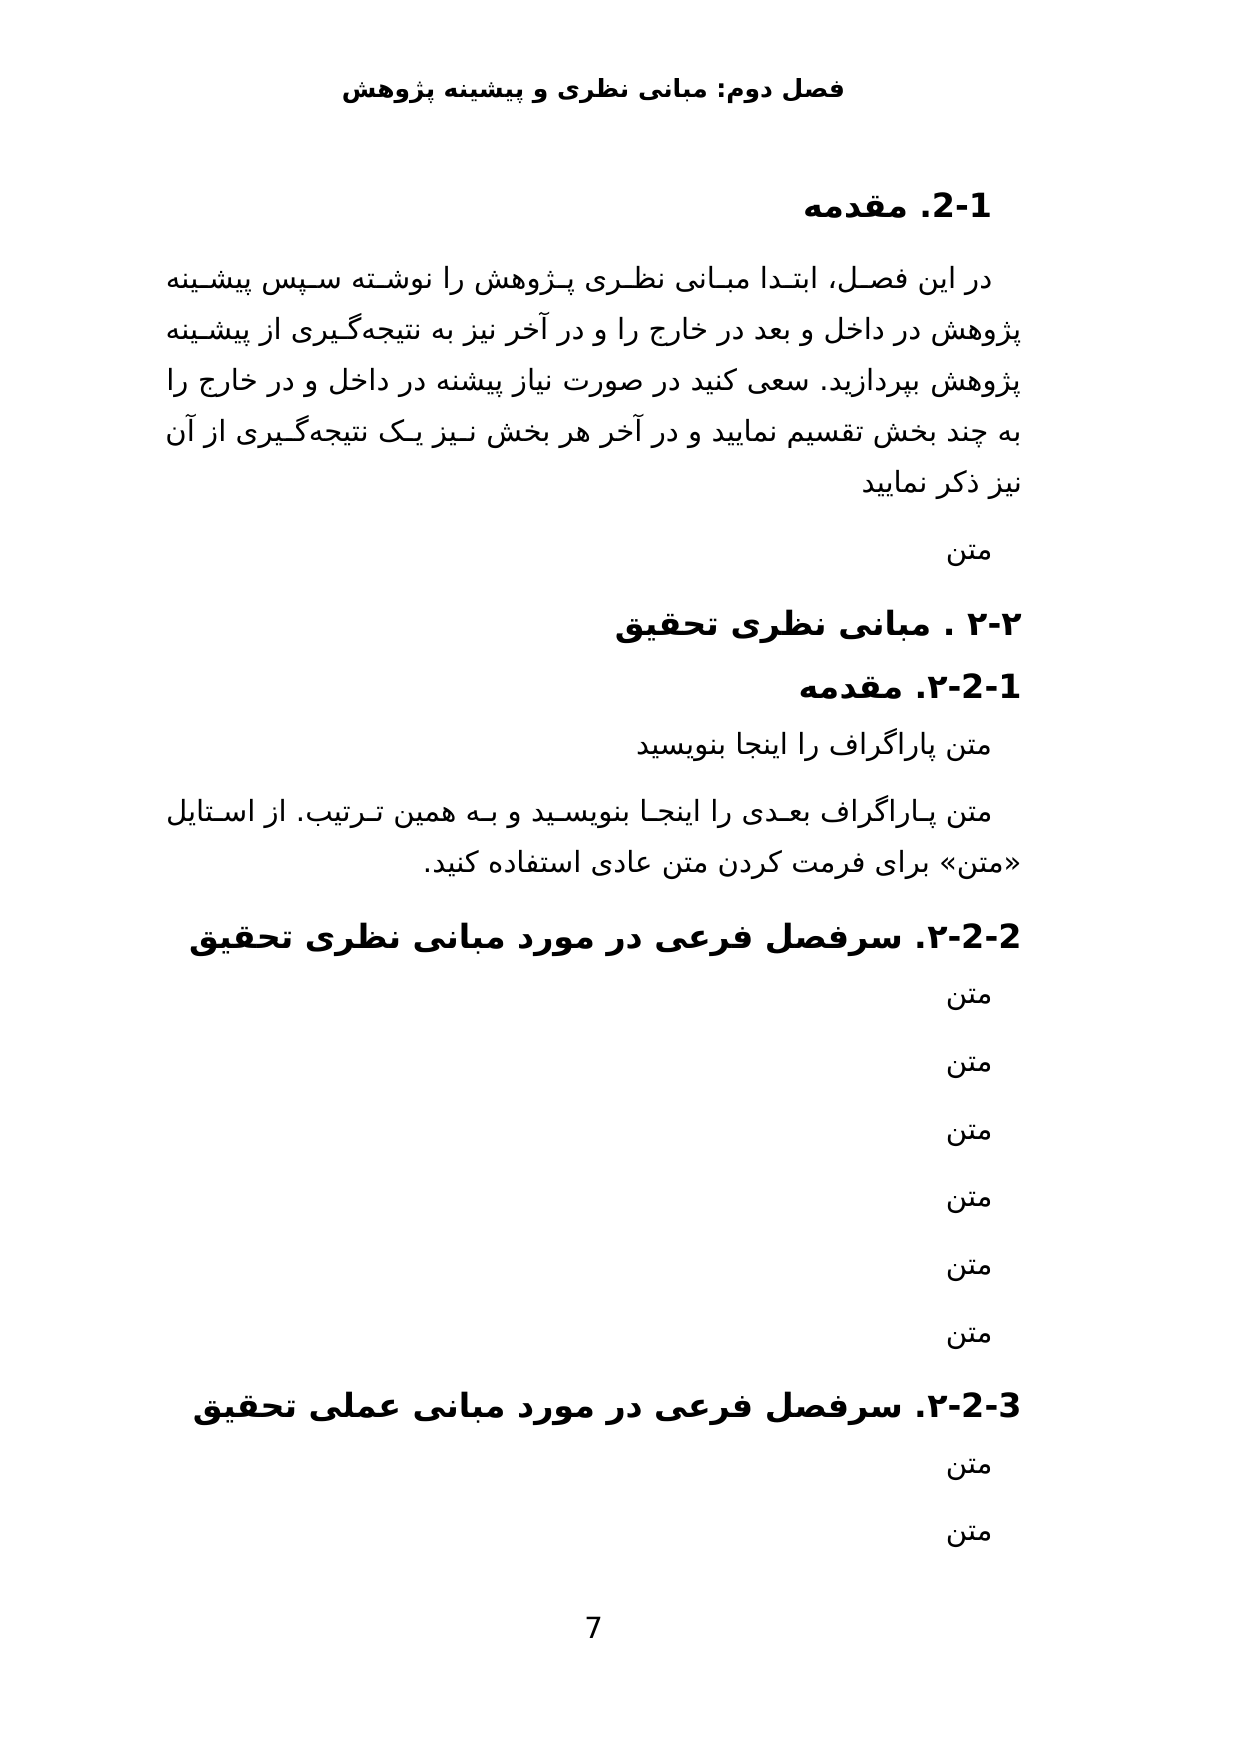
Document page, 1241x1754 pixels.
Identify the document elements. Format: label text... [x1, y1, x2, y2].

text متن [165, 1315, 1022, 1349]
text ۲-2-1. مقدمه [165, 668, 1022, 707]
text ۲-2-2. سرفصل فرعی در مورد مبانی نظری تحقیق [165, 917, 1022, 956]
text متن [165, 1112, 1022, 1146]
text متن [165, 1180, 1022, 1214]
text متن [165, 1514, 1022, 1548]
text ۲-2-3. سرفصل فرعی در مورد مبانی عملی تحقیق [165, 1387, 1022, 1426]
text متن [165, 977, 1022, 1011]
text 2-1. مقدمه [165, 186, 1022, 225]
text متن [165, 1044, 1022, 1078]
text متن پاراگراف را اینجا بنویسید [165, 727, 1022, 761]
text متن [165, 1446, 1022, 1480]
text ۲-۲ . مبانی نظری تحقیق [165, 604, 1022, 643]
text متن پاراگراف بعدی را اینجا بنویسید و به همین ترتیب. از استایل «متن» برای فرمت کردن متن عادی استفاده کنید. [165, 795, 1022, 880]
text در این فصل، ابتدا مبانی نظری پژوهش را نوشته سپس پیشینه پژوهش در داخل و بعد در خارج را و در آخر نیز به نتیجه‌گیری از پیشینه پژوهش بپردازید. سعی کنید در صورت نیاز پیشنه در داخل و در خارج را به چند بخش تقسیم نمایید و در آخر هر بخش نیز یک نتیجه‌گیری از آن نیز ذکر نمایید [165, 261, 1022, 499]
text متن [165, 1247, 1022, 1281]
text متن [165, 532, 1022, 566]
